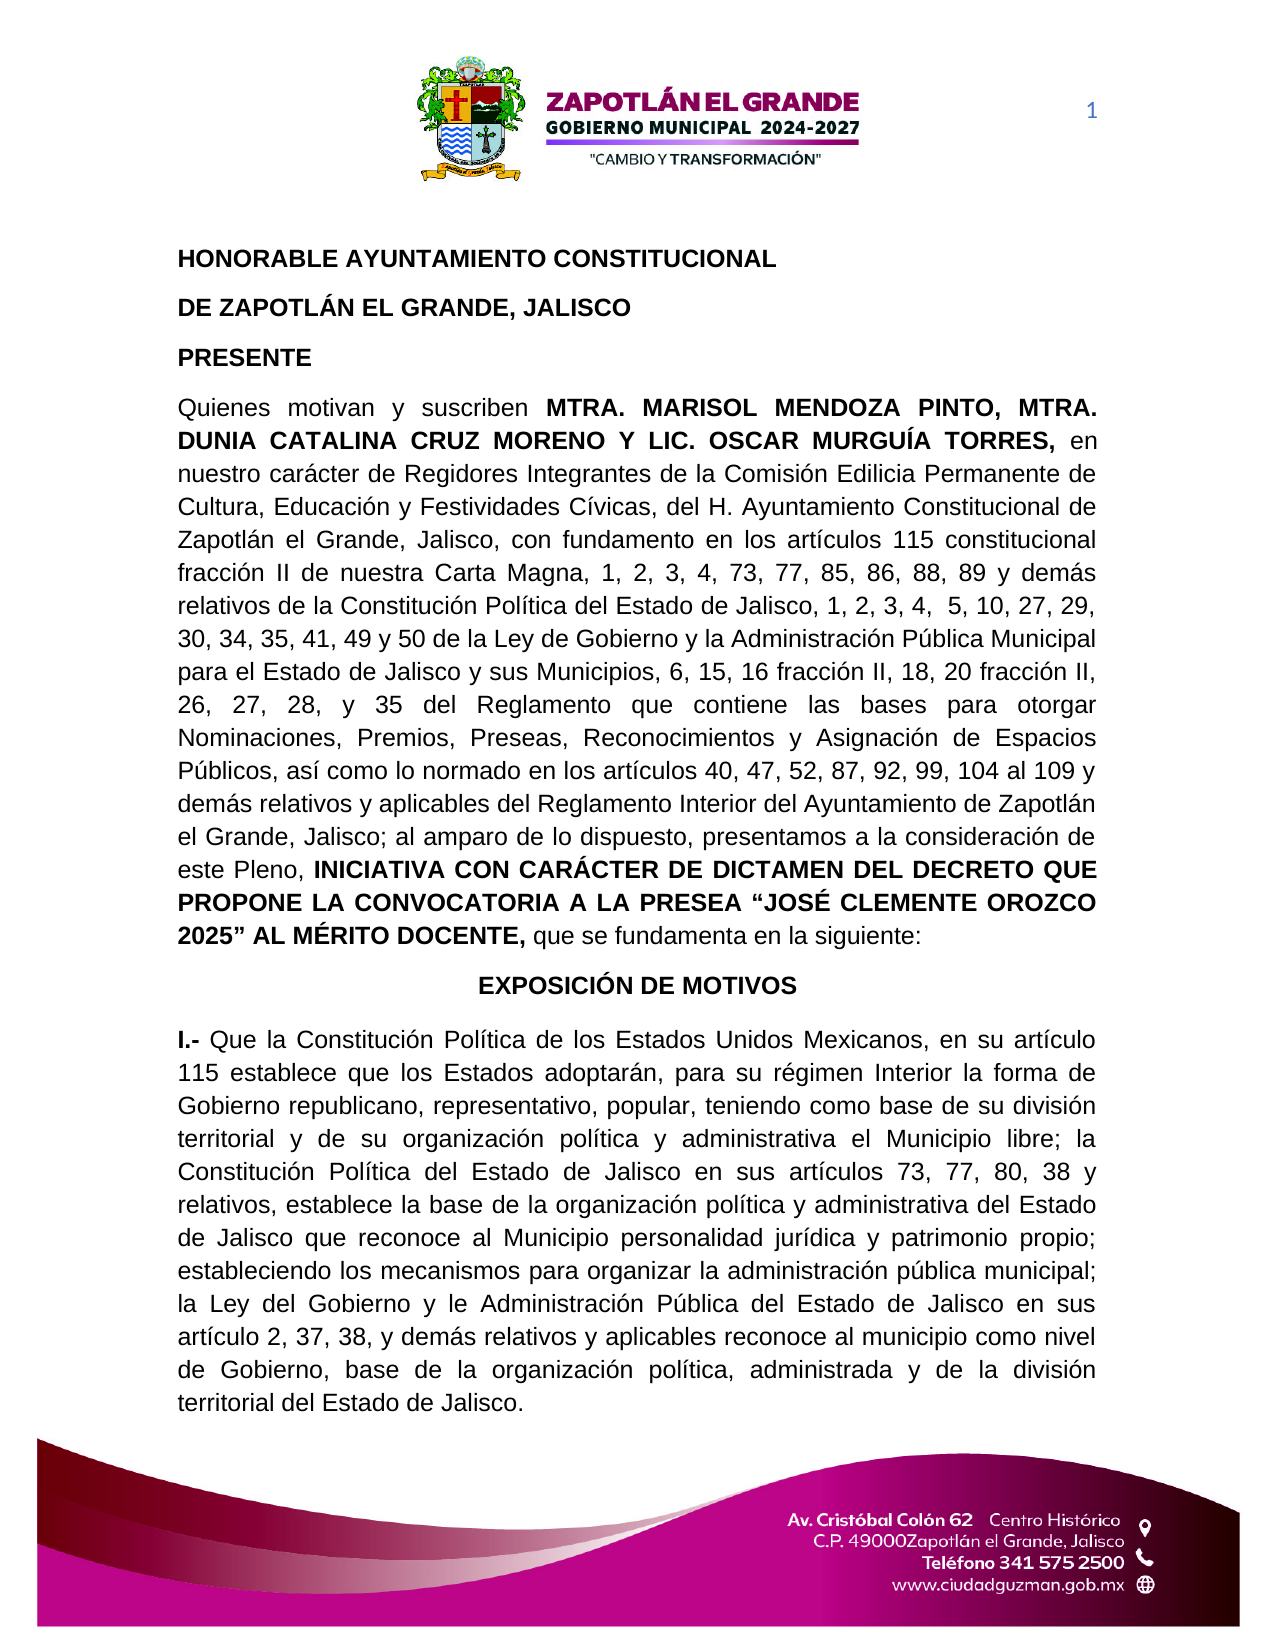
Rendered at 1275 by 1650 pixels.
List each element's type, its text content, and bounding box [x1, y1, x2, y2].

text EXPOSICIÓN DE MOTIVOS [177, 971, 1098, 999]
text PRESENTE [177, 343, 1098, 372]
picture [0, 14, 1275, 1650]
text Quienes motivan y suscriben MTRA. MARISOL MENDOZA PINTO, MTRA. DUNIA CATALINA CRUZ MORENO Y LIC. OSCAR MURGUÍA TORRES, en nuestro carácter de Regidores Integrantes de la Comisión Edilicia Permanente de Cultura, Educación y Festividades Cívicas, del H. Ayuntamiento Constitucional de Zapotlán el Grande, Jalisco, con fundamento en los artículos 115 constitucional fracción II de nuestra Carta Magna, 1, 2, 3, 4, 73, 77, 85, 86, 88, 89 y demás relativos de la Constitución Política del Estado de Jalisco, 1, 2, 3, 4, 5, 10, 27, 29, 30, 34, 35, 41, 49 y 50 de la Ley de Gobierno y la Administración Pública Municipal para el Estado de Jalisco y sus Municipios, 6, 15, 16 fracción II, 18, 20 fracción II, 26, 27, 28, y 35 del Reglamento que contiene las bases para otorgar Nominaciones, Premios, Preseas, Reconocimientos y Asignación de Espacios Públicos, así como lo normado en los artículos 40, 47, 52, 87, 92, 99, 104 al 109 y demás relativos y aplicables del Reglamento Interior del Ayuntamiento de Zapotlán el Grande, Jalisco; al amparo de lo dispuesto, presentamos a la consideración de este Pleno, INICIATIVA CON CARÁCTER DE DICTAMEN DEL DECRETO QUE PROPONE LA CONVOCATORIA A LA PRESEA “JOSÉ CLEMENTE OROZCO 2025” AL MÉRITO DOCENTE, que se fundamenta en la siguiente: [177, 393, 1098, 950]
text I.- Que la Constitución Política de los Estados Unidos Mexicanos, en su artículo 115 establece que los Estados adoptarán, para su régimen Interior la forma de Gobierno republicano, representativo, popular, teniendo como base de su división territorial y de su organización política y administrativa el Municipio libre; la Constitución Política del Estado de Jalisco en sus artículos 73, 77, 80, 38 y relativos, establece la base de la organización política y administrativa del Estado de Jalisco que reconoce al Municipio personalidad jurídica y patrimonio propio; estableciendo los mecanismos para organizar la administración pública municipal; la Ley del Gobierno y le Administración Pública del Estado de Jalisco en sus artículo 2, 37, 38, y demás relativos y aplicables reconoce al municipio como nivel de Gobierno, base de la organización política, administrada y de la división territorial del Estado de Jalisco. [177, 1024, 1098, 1417]
text DE ZAPOTLÁN EL GRANDE, JALISCO [177, 293, 1098, 322]
text HONORABLE AYUNTAMIENTO CONSTITUCIONAL [177, 244, 1098, 272]
